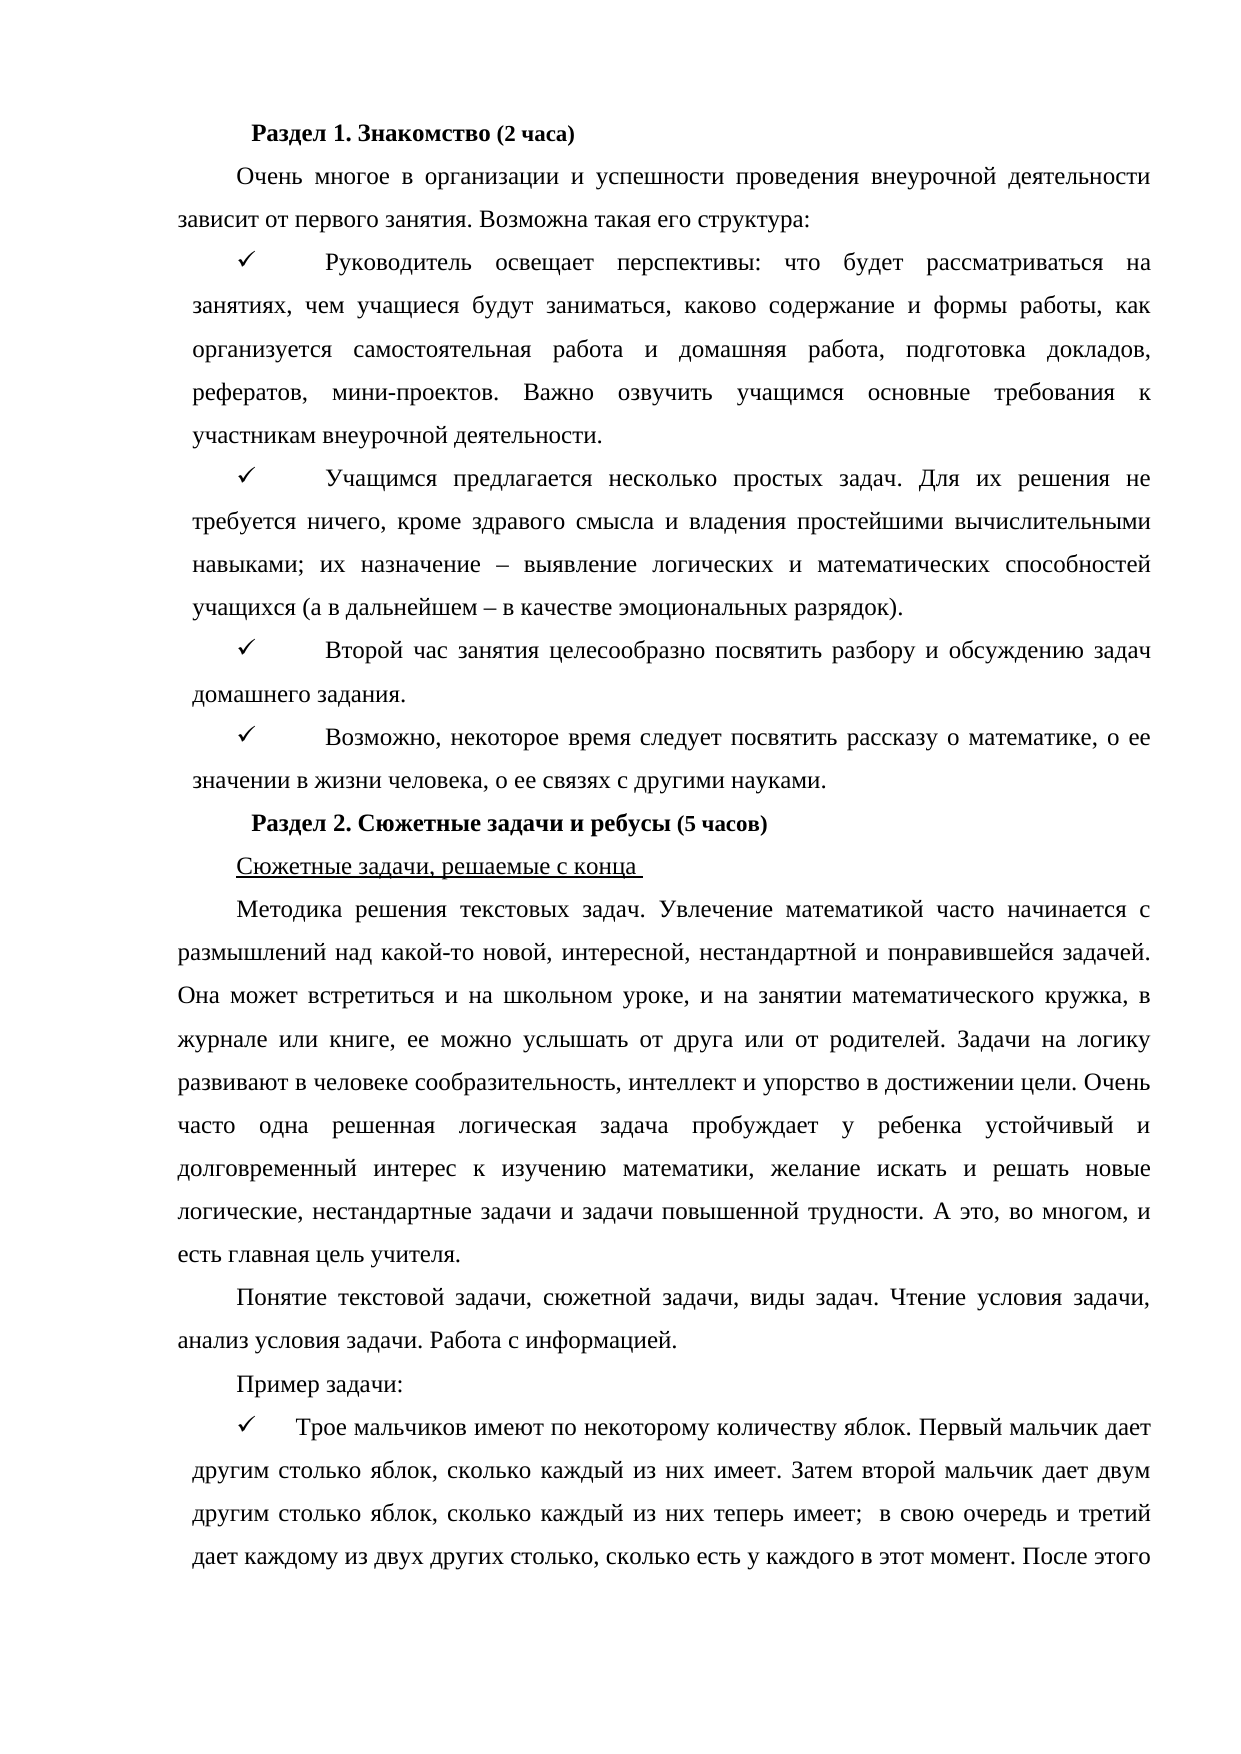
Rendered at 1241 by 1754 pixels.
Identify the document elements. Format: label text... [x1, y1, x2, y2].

list Возможно, некоторое время следует посвятить рассказу о математике, о ее значении в жизни человека, о ее связях с другими науками. [192, 722, 1152, 794]
list Второй час занятия целесообразно посвятить разбору и обсуждению задач домашнего задания. [192, 636, 1152, 707]
text Понятие текстовой задачи, сюжетной задачи, виды задач. Чтение условия задачи, анализ условия задачи. Работа с информацией. [177, 1282, 1152, 1354]
text Раздел 1. Знакомство (2 часа) [177, 118, 1152, 147]
text Сюжетные задачи, решаемые с конца [177, 851, 1152, 880]
list Учащимся предлагается несколько простых задач. Для их решения не требуется ничего, кроме здравого смысла и владения простейшими вычислительными навыками; их назначение – выявление логических и математических способностей учащихся (а в дальнейшем – в качестве эмоциональных разрядок). [192, 463, 1152, 621]
text Пример задачи: [177, 1369, 1152, 1397]
text Методика решения текстовых задач. Увлечение математикой часто начинается с размышлений над какой-то новой, интересной, нестандартной и понравившейся задачей. Она может встретиться и на школьном уроке, и на занятии математического кружка, в журнале или книге, ее можно услышать от друга или от родителей. Задачи на логику развивают в человеке сообразительность, интеллект и упорство в достижении цели. Очень часто одна решенная логическая задача пробуждает у ребенка устойчивый и долговременный интерес к изучению математики, желание искать и решать новые логические, нестандартные задачи и задачи повышенной трудности. А это, во многом, и есть главная цель учителя. [177, 894, 1152, 1268]
text Раздел 2. Сюжетные задачи и ребусы (5 часов) [177, 808, 1152, 837]
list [192, 1412, 1152, 1570]
text Очень многое в организации и успешности проведения внеурочной деятельности зависит от первого занятия. Возможна такая его структура: [177, 161, 1152, 233]
list Руководитель освещает перспективы: что будет рассматриваться на занятиях, чем учащиеся будут заниматься, каково содержание и формы работы, как организуется самостоятельная работа и домашняя работа, подготовка докладов, рефератов, мини-проектов. Важно озвучить учащимся основные требования к участникам внеурочной деятельности. [192, 247, 1152, 449]
